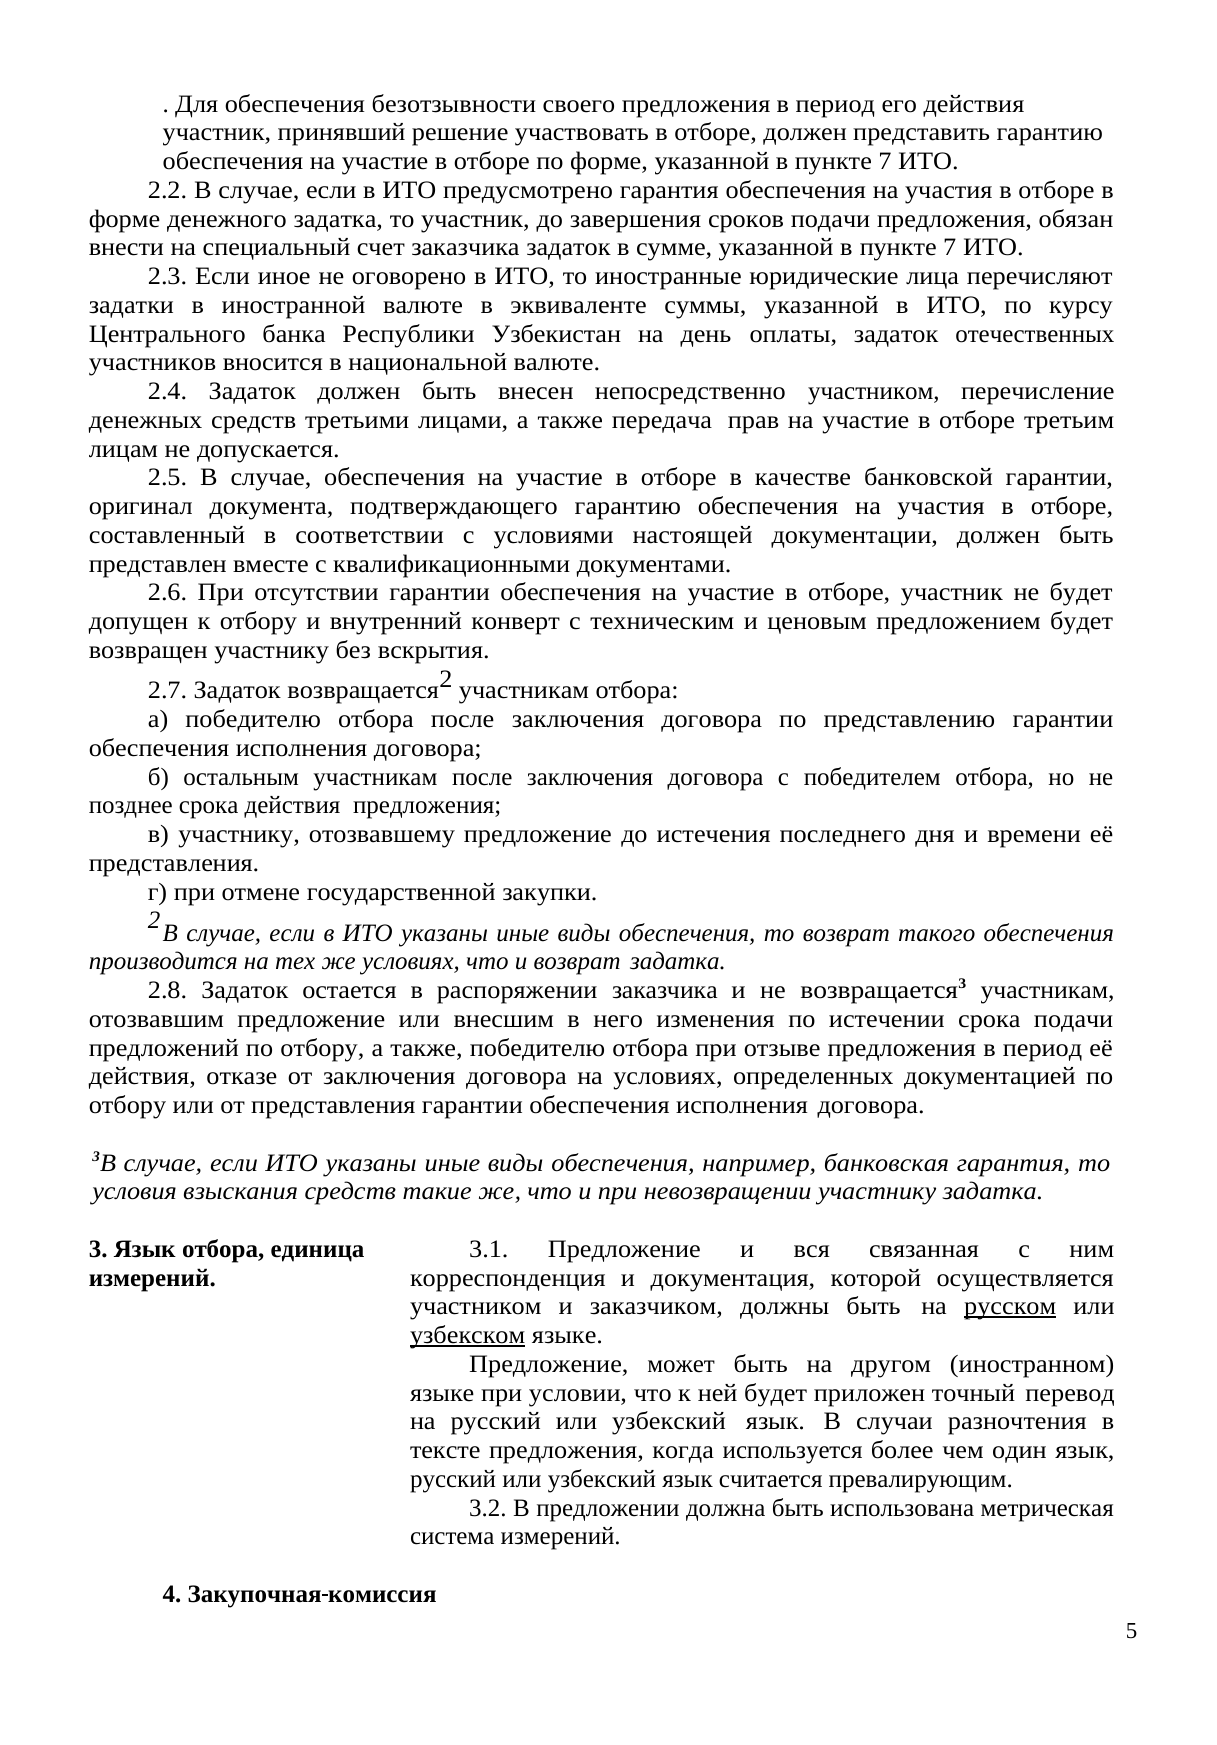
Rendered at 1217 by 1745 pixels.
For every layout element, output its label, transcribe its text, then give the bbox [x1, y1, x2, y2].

table_cell 2.1. Для обеспечения безотзывности своего предложения в период его действия участник, принявший решение участвовать в отборе, должен представить гарантию обеспечения на участие в отборе по форме, указанной в пункте 7 ИТО. 2.2. В случае, если в ИТО предусмотрено гарантия обеспечения на участия в отборе в форме денежного задатка, то участник, до завершения сроков подачи предложения, обязан внести на специальный счет заказчика задаток в сумме, указанной в пункте 7 ИТО. 2.3. Если иное не оговорено в ИТО, то иностранные юридические лица перечисляют задатки в иностранной валюте в эквиваленте суммы, указанной в ИТО, по курсу Центрального банка Республики Узбекистан на день оплаты, задаток отечественных участников вносится в национальной валюте. 2.4. Задаток должен быть внесен непосредственно участником, перечисление денежных средств третьими лицами, а также передача прав на участие в отборе третьим лицам не допускается. 2.5. В случае, обеспечения на участие в отборе в качестве банковской гарантии, оригинал документа, подтверждающего гарантию обеспечения на участия в отборе, составленный в соответствии с условиями настоящей документации, должен быть представлен вместе с квалификационными документами. 2.6. При отсутствии гарантии обеспечения на участие в отборе, участник не будет допущен к отбору и внутренний конверт с техническим и ценовым предложением будет возвращен участнику без вскрытия. 2.7. Задаток возвращается2 участникам отбора: а) победителю отбора после заключения договора по представлению гарантии обеспечения исполнения договора; б) остальным участникам после заключения договора с победителем отбора, но не позднее срока действия предложения; в) участнику, отозвавшему предложение до истечения последнего дня и времени её представления. г) при отмене государственной закупки. 2 В случае, если в ИТО указаны иные виды обеспечения, то возврат такого обеспечения производится на тех же условиях, что и возврат задатка. 2.8. Задаток остается в распоряжении заказчика и не возвращается3 участникам, отозвавшим предложение или внесшим в него изменения по истечении срока подачи предложений по отбору, а также, победителю отбора при отзыве предложения в период её действия, отказе от заключения договора на условиях, определенных документацией по отбору или от представления гарантии обеспечения исполнения договора. 3В случае, если ИТО указаны иные виды обеспечения, например, банковская гарантия, то условия взыскания средств такие же, что и при невозвращении участнику задатка. [77, 175, 1126, 1234]
table_cell 3. Язык отбора, единица измерений. [77, 1234, 398, 1579]
table_cell 3.1. Предложение и вся связанная с ним корреспонденция и документация, которой осуществляется участником и заказчиком, должны быть на русском или узбекском языке. Предложение, может быть на другом (иностранном) языке при условии, что к ней будет приложен точный перевод на русский или узбекский язык. В случаи разночтения в тексте предложения, когда используется более чем один язык, русский или узбекский язык считается превалирующим. 3.2. В предложении должна быть использована метрическая система измерений. [399, 1234, 1126, 1579]
